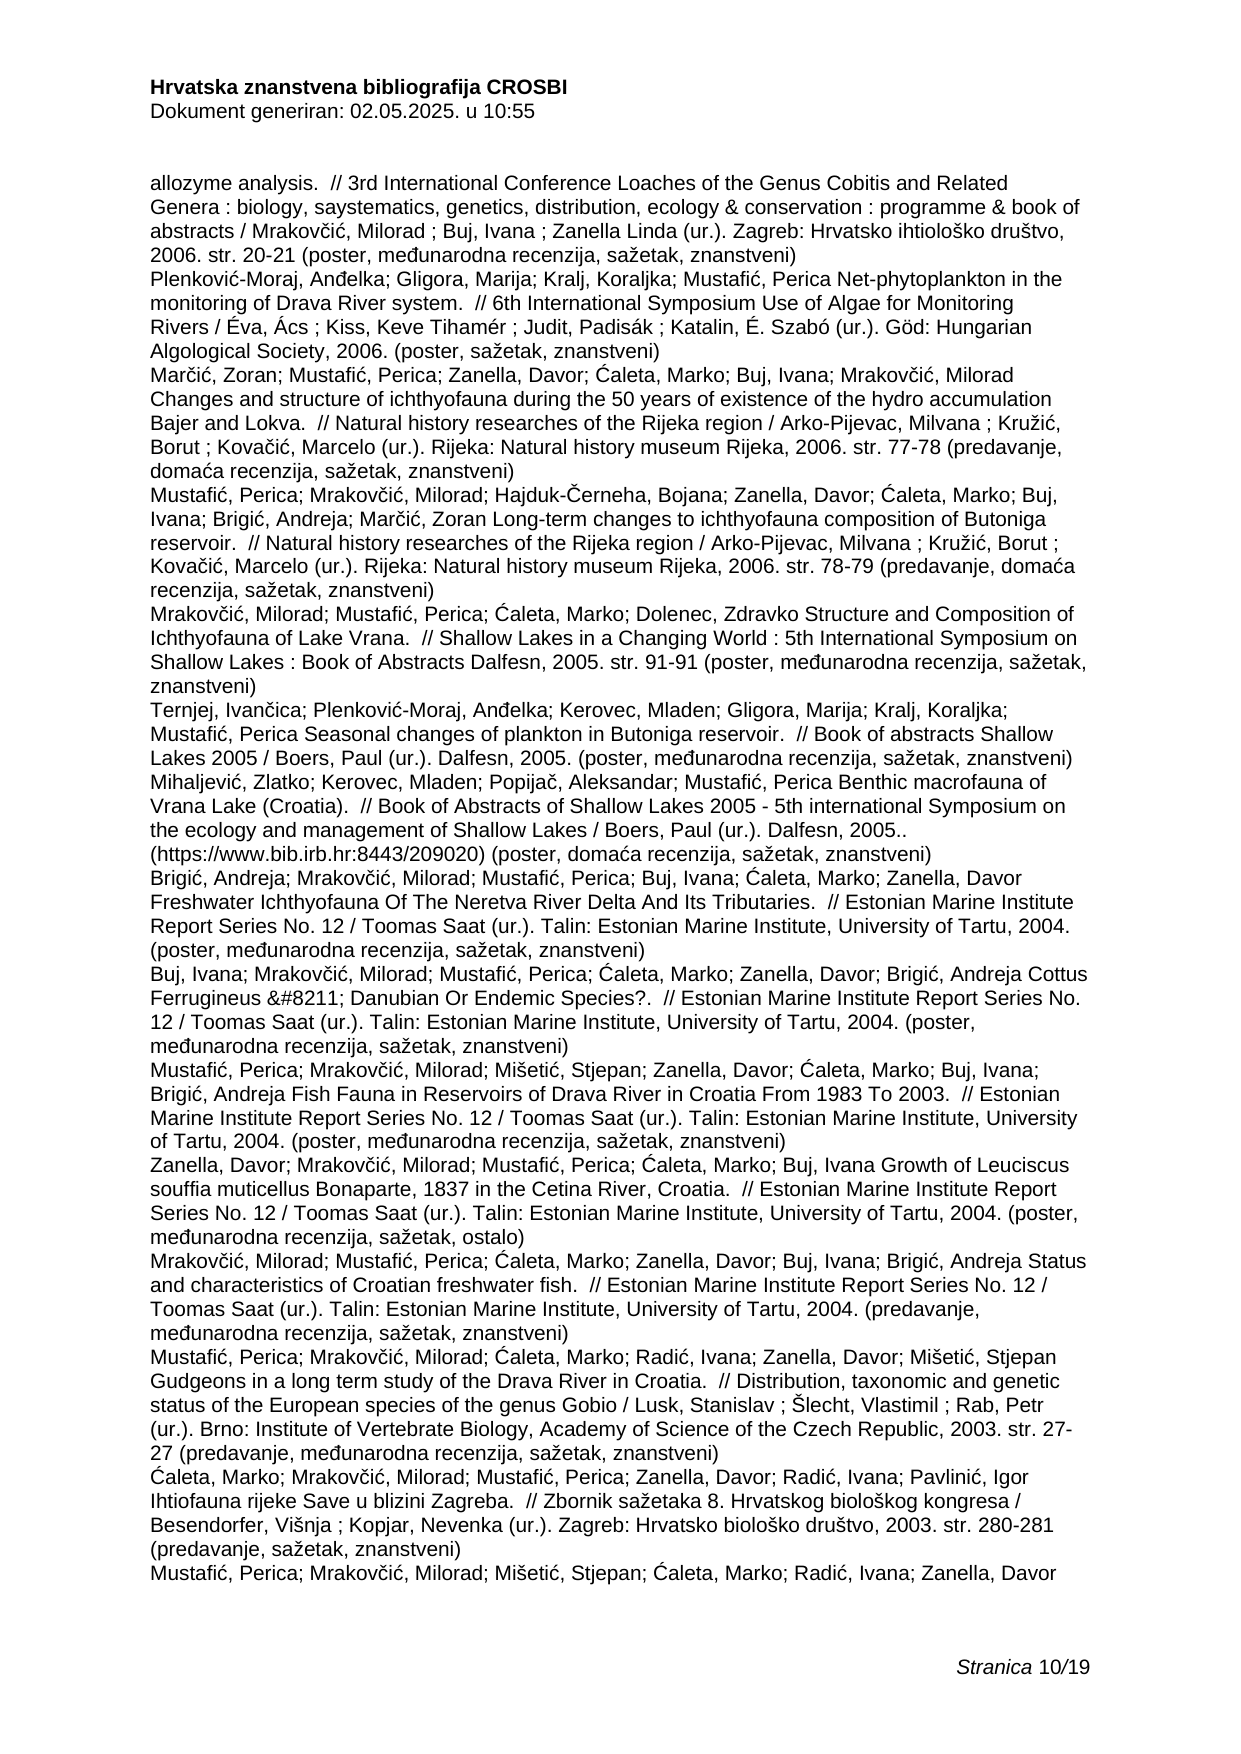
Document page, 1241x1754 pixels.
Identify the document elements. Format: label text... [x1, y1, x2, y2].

text Mrakovčić, Milorad; Mustafić, Perica; Ćaleta, Marko; Zanella, Davor; Buj, Ivana; Brigić, Andreja [150, 1249, 1090, 1345]
text Buj, Ivana; Mrakovčić, Milorad; Mustafić, Perica; Ćaleta, Marko; Zanella, Davor; Brigić, Andreja [150, 962, 1090, 1057]
text Zanella, Davor; Mrakovčić, Milorad; Mustafić, Perica; Ćaleta, Marko; Buj, Ivana [150, 1153, 1090, 1249]
text Plenković-Moraj, Anđelka; Gligora, Marija; Kralj, Koraljka; Mustafić, Perica [150, 267, 1090, 363]
text Mrakovčić, Milorad; Mustafić, Perica; Ćaleta, Marko; Dolenec, Zdravko [150, 602, 1090, 698]
text Mustafić, Perica; Mrakovčić, Milorad; Hajduk-Černeha, Bojana; Zanella, Davor; Ćaleta, Marko; Buj, Ivana; Brigić, Andreja; Marčić, Zoran [150, 482, 1090, 602]
text Marčić, Zoran; Mustafić, Perica; Zanella, Davor; Ćaleta, Marko; Buj, Ivana; Mrakovčić, Milorad [150, 363, 1090, 482]
text Ternjej, Ivančica; Plenković-Moraj, Anđelka; Kerovec, Mladen; Gligora, Marija; Kralj, Koraljka; Mustafić, Perica [150, 698, 1090, 770]
text Brigić, Andreja; Mrakovčić, Milorad; Mustafić, Perica; Buj, Ivana; Ćaleta, Marko; Zanella, Davor [150, 866, 1090, 962]
text Mustafić, Perica; Mrakovčić, Milorad; Ćaleta, Marko; Radić, Ivana; Zanella, Davor; Mišetić, Stjepan [150, 1345, 1090, 1465]
text Mihaljević, Zlatko; Kerovec, Mladen; Popijač, Aleksandar; Mustafić, Perica [150, 770, 1090, 866]
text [150, 1561, 1090, 1584]
text Mustafić, Perica; Mrakovčić, Milorad; Mišetić, Stjepan; Zanella, Davor; Ćaleta, Marko; Buj, Ivana; Brigić, Andreja [150, 1057, 1090, 1153]
text Ćaleta, Marko; Mrakovčić, Milorad; Mustafić, Perica; Zanella, Davor; Radić, Ivana; Pavlinić, Igor [150, 1465, 1090, 1561]
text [150, 171, 1090, 267]
